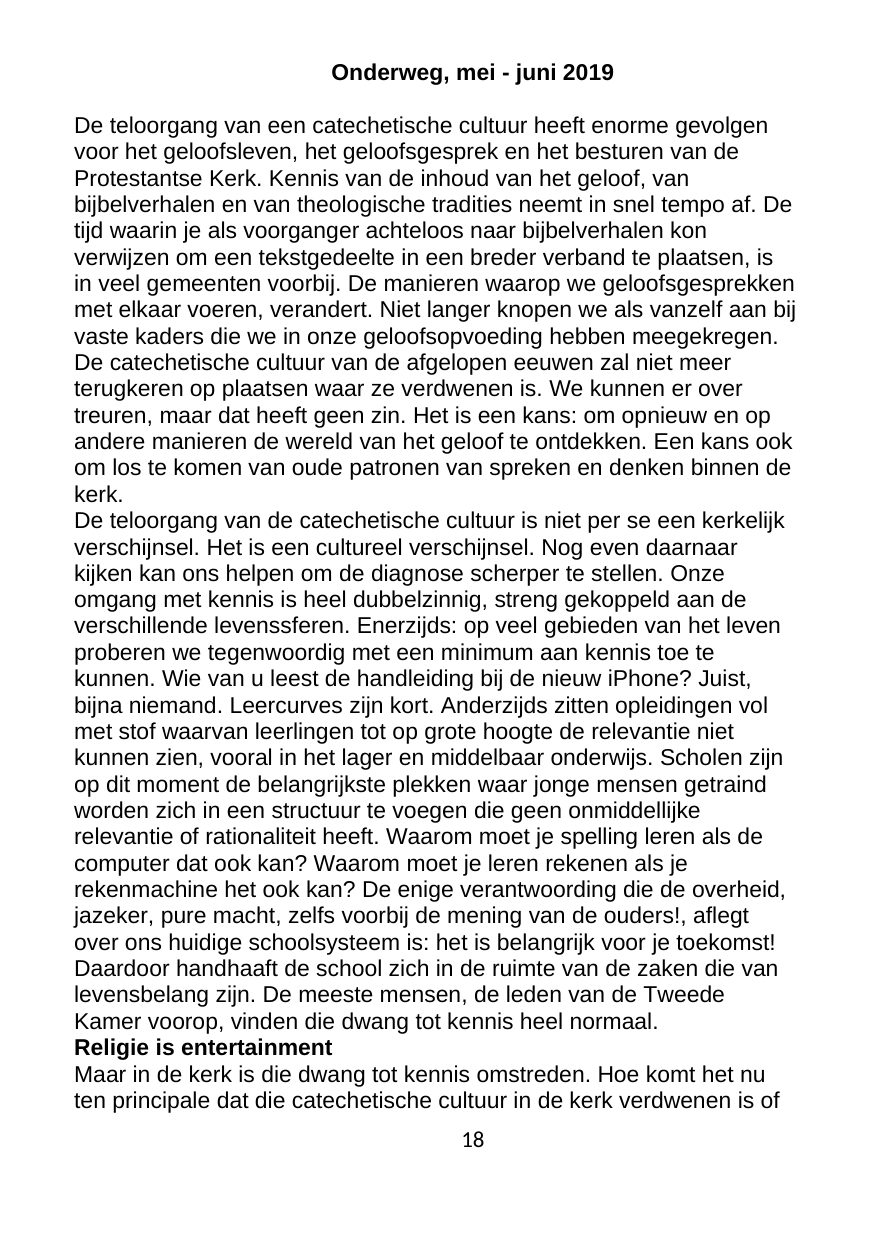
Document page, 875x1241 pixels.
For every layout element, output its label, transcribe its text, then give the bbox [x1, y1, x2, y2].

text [74, 1061, 797, 1113]
text De teloorgang van de catechetische cultuur is niet per se een kerkelijk verschijnsel. Het is een cultureel verschijnsel. Nog even daarnaar kijken kan ons helpen om de diagnose scherper te stellen. Onze omgang met kennis is heel dubbelzinnig, streng gekoppeld aan de verschillende levenssferen. Enerzijds: op veel gebieden van het leven proberen we tegenwoordig met een minimum aan kennis toe te kunnen. Wie van u leest de handleiding bij de nieuw iPhone? Juist, bijna niemand. Leercurves zijn kort. Anderzijds zitten opleidingen vol met stof waarvan leerlingen tot op grote hoogte de relevantie niet kunnen zien, vooral in het lager en middelbaar onderwijs. Scholen zijn op dit moment de belangrijkste plekken waar jonge mensen getraind worden zich in een structuur te voegen die geen onmiddellijke relevantie of rationaliteit heeft. Waarom moet je spelling leren als de computer dat ook kan? Waarom moet je leren rekenen als je rekenmachine het ook kan? De enige verantwoording die de overheid, jazeker, pure macht, zelfs voorbij de mening van de ouders!, aflegt over ons huidige schoolsysteem is: het is belangrijk voor je toekomst! Daardoor handhaaft de school zich in de ruimte van de zaken die van levensbelang zijn. De meeste mensen, de leden van de Tweede Kamer voorop, vinden die dwang tot kennis heel normaal. [74, 507, 797, 1034]
text Religie is entertainment [74, 1034, 797, 1061]
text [74, 112, 797, 349]
text De catechetische cultuur van de afgelopen eeuwen zal niet meer terugkeren op plaatsen waar ze verdwenen is. We kunnen er over treuren, maar dat heeft geen zin. Het is een kans: om opnieuw en op andere manieren de wereld van het geloof te ontdekken. Een kans ook om los te komen van oude patronen van spreken en denken binnen de kerk. [74, 349, 797, 507]
